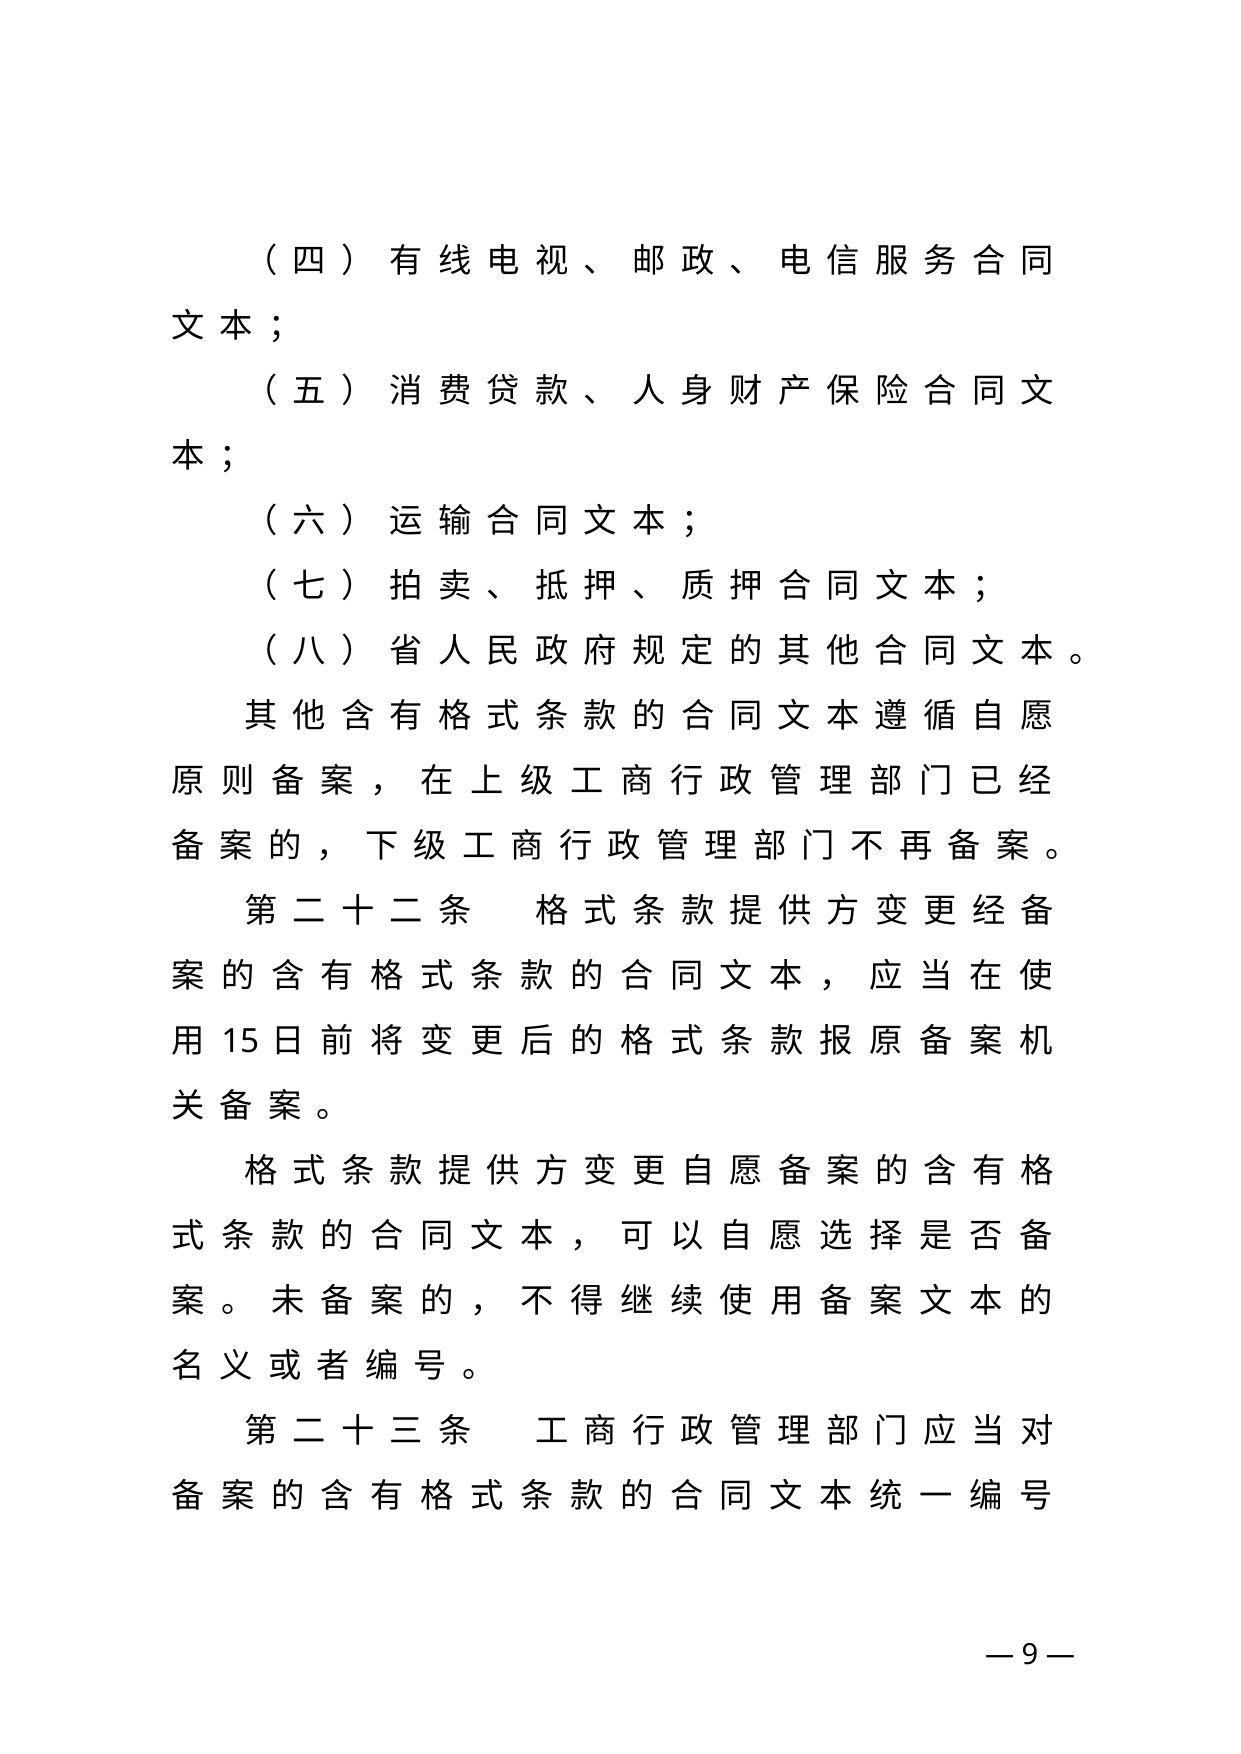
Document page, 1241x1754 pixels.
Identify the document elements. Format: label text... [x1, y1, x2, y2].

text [171, 1396, 1069, 1526]
text （六）运输合同文本； [171, 486, 1069, 551]
text 格式条款提供方变更自愿备案的含有格式条款的合同文本，可以自愿选择是否备案。未备案的，不得继续使用备案文本的名义或者编号。 [171, 1136, 1069, 1396]
text （五）消费贷款、人身财产保险合同文本； [171, 356, 1069, 486]
text 第二十二条 格式条款提供方变更经备案的含有格式条款的合同文本，应当在使用15日前将变更后的格式条款报原备案机关备案。 [171, 876, 1069, 1136]
text （七）拍卖、抵押、质押合同文本； [171, 551, 1069, 616]
text （四）有线电视、邮政、电信服务合同文本； [171, 226, 1069, 356]
text （八）省人民政府规定的其他合同文本。 [171, 616, 1069, 681]
text 其他含有格式条款的合同文本遵循自愿原则备案，在上级工商行政管理部门已经备案的，下级工商行政管理部门不再备案。 [171, 681, 1069, 876]
